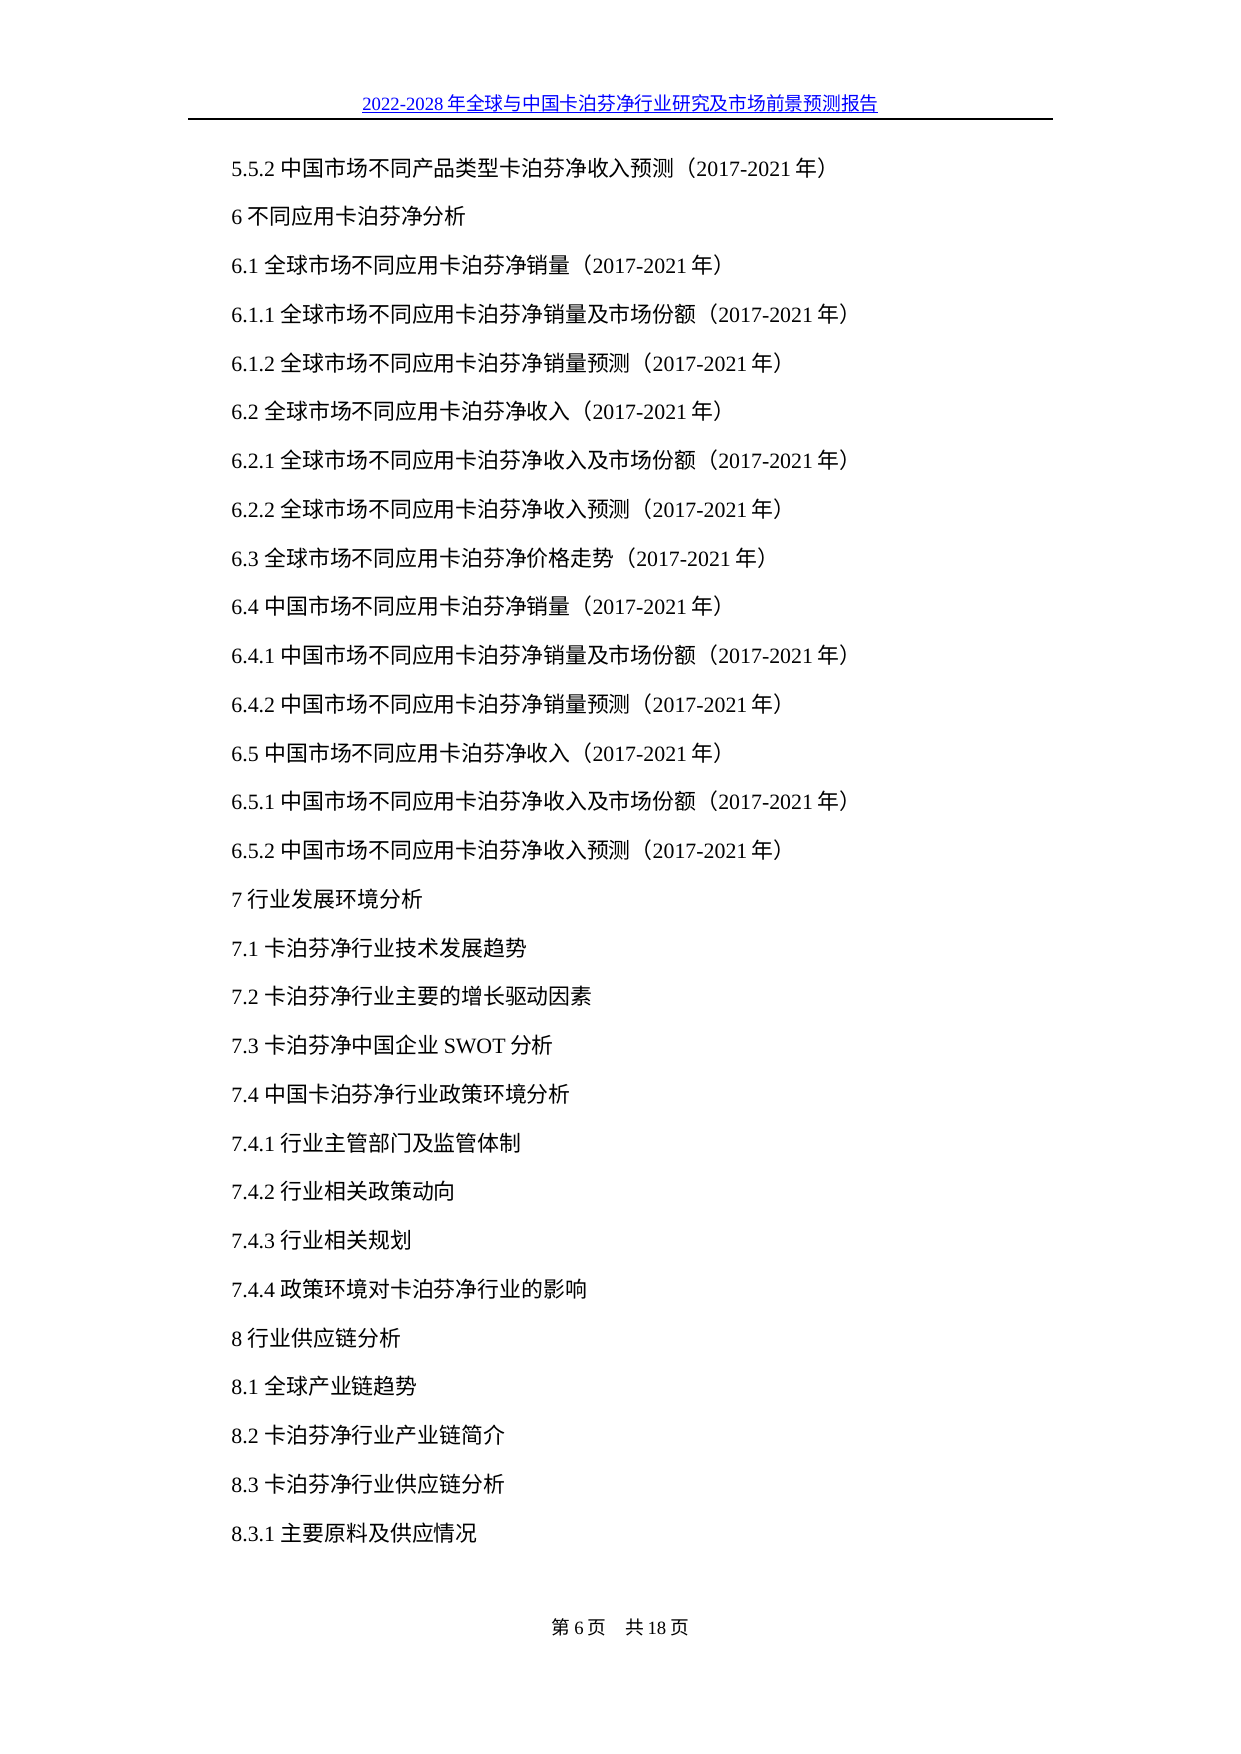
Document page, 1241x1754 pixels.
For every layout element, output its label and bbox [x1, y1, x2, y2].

text [187, 150, 1053, 1548]
